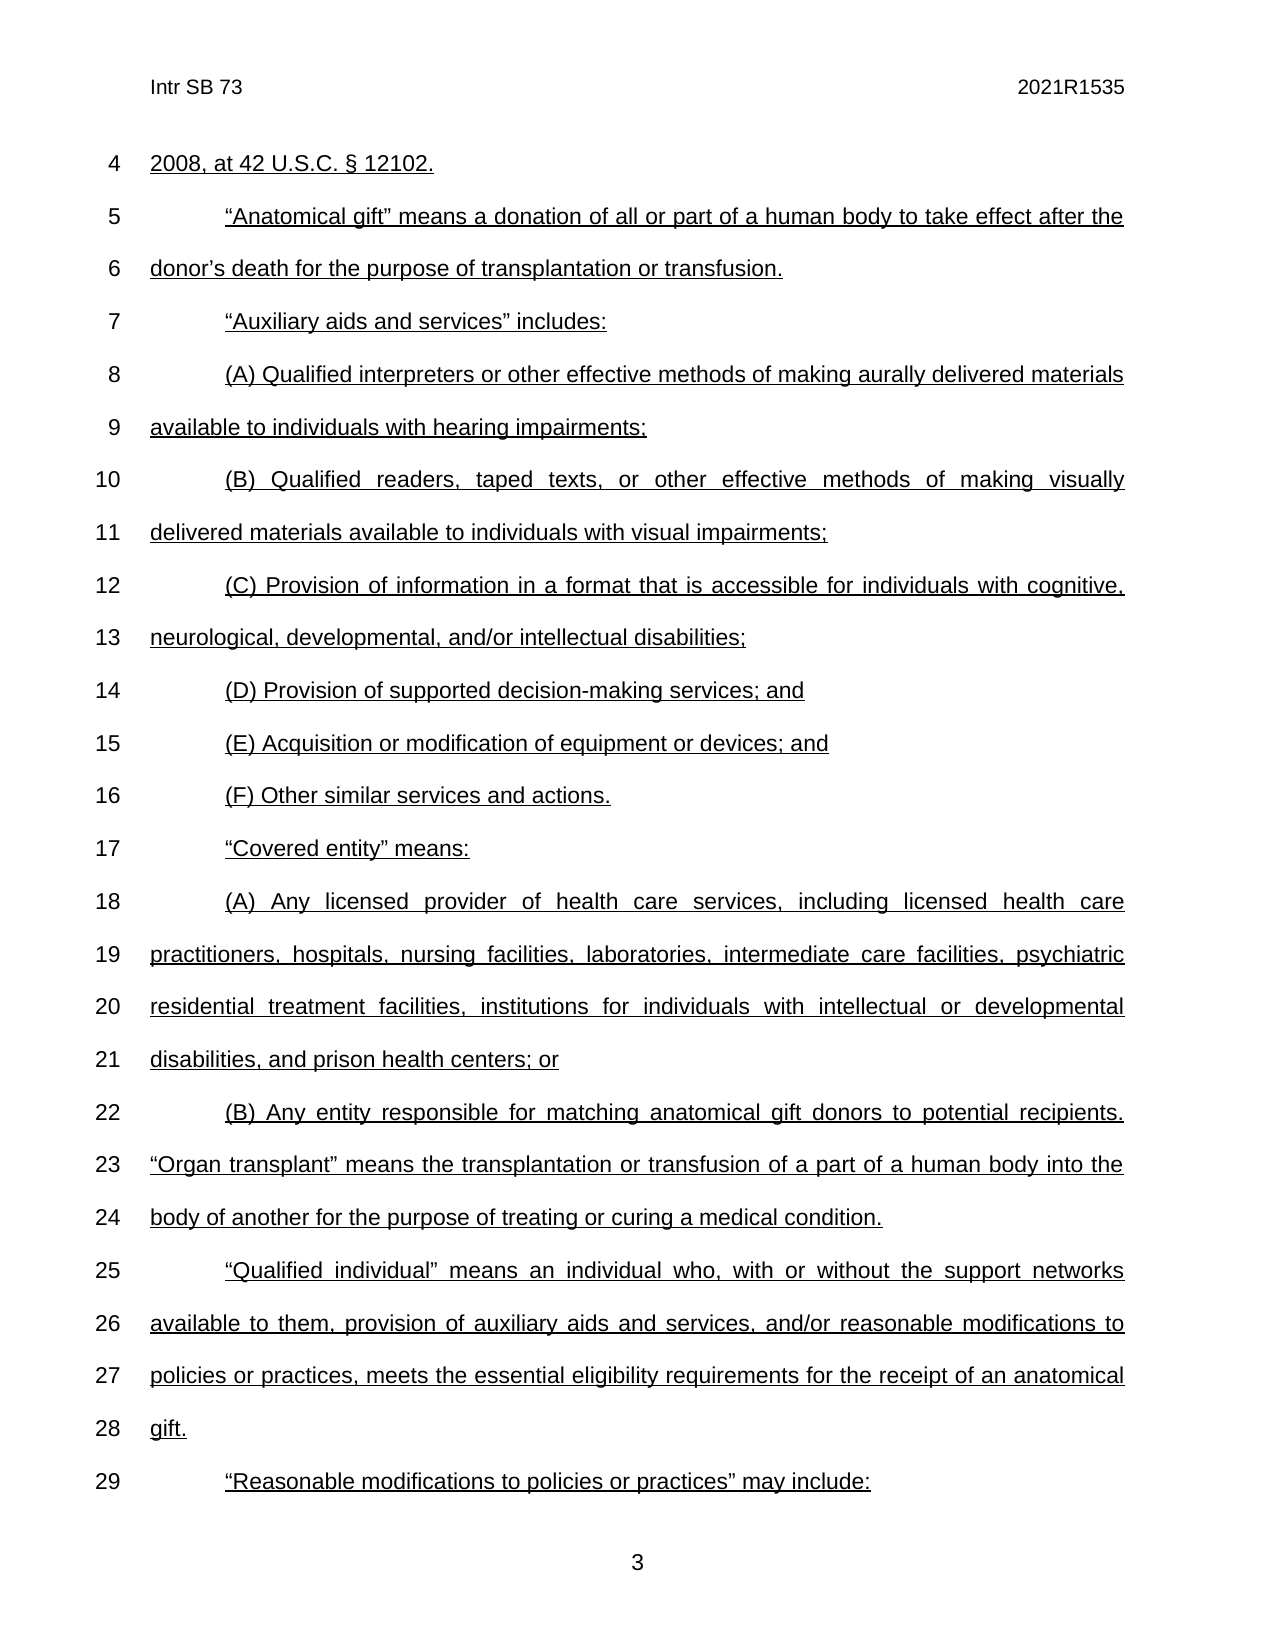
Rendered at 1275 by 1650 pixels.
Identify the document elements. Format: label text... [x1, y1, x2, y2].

text (F) Other similar services and actions. [150, 782, 1125, 809]
text “Reasonable modifications to policies or practices” may include: [150, 1468, 1125, 1494]
text “Covered entity” means: [150, 835, 1125, 862]
text (A) Any licensed provider of health care services, including licensed health care practitioners, hospitals, nursing facilities, laboratories, intermediate care facilities, psychiatric residential treatment facilities, institutions for individuals with intellectual or developmental disabilities, and prison health centers; or [150, 965, 1125, 1016]
text (A) Qualified interpreters or other effective methods of making aurally delivered materials available to individuals with hearing impairments; [150, 361, 1125, 440]
text (B) Any entity responsible for matching anatomical gift donors to potential recipients. “Organ transplant” means the transplantation or transfusion of a part of a human body into the body of another for the purpose of treating or curing a medical condition. [150, 1099, 1125, 1231]
text “Qualified individual” means an individual who, with or without the support networks available to them, provision of auxiliary aids and services, and/or reasonable modifications to policies or practices, meets the essential eligibility requirements for the receipt of an anatomical gift. [150, 1386, 1125, 1441]
text “Qualified individual” means an individual who, with or without the support networks available to them, provision of auxiliary aids and services, and/or reasonable modifications to policies or practices, meets the essential eligibility requirements for the receipt of an anatomical gift. [150, 1334, 1125, 1385]
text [150, 150, 1125, 176]
text “Auxiliary aids and services” includes: [150, 308, 1125, 334]
text (D) Provision of supported decision-making services; and [150, 677, 1125, 703]
text (E) Acquisition or modification of equipment or devices; and [150, 730, 1125, 756]
text (A) Any licensed provider of health care services, including licensed health care practitioners, hospitals, nursing facilities, laboratories, intermediate care facilities, psychiatric residential treatment facilities, institutions for individuals with intellectual or developmental disabilities, and prison health centers; or [150, 1017, 1125, 1072]
text (B) Qualified readers, taped texts, or other effective methods of making visually delivered materials available to individuals with visual impairments; [150, 466, 1125, 545]
text (A) Any licensed provider of health care services, including licensed health care practitioners, hospitals, nursing facilities, laboratories, intermediate care facilities, psychiatric residential treatment facilities, institutions for individuals with intellectual or developmental disabilities, and prison health centers; or [150, 888, 1125, 963]
text “Anatomical gift” means a donation of all or part of a human body to take effect after the donor’s death for the purpose of transplantation or transfusion. [150, 203, 1125, 282]
text (C) Provision of information in a format that is accessible for individuals with cognitive, neurological, developmental, and/or intellectual disabilities; [150, 572, 1125, 651]
text “Qualified individual” means an individual who, with or without the support networks available to them, provision of auxiliary aids and services, and/or reasonable modifications to policies or practices, meets the essential eligibility requirements for the receipt of an anatomical gift. [150, 1257, 1125, 1332]
